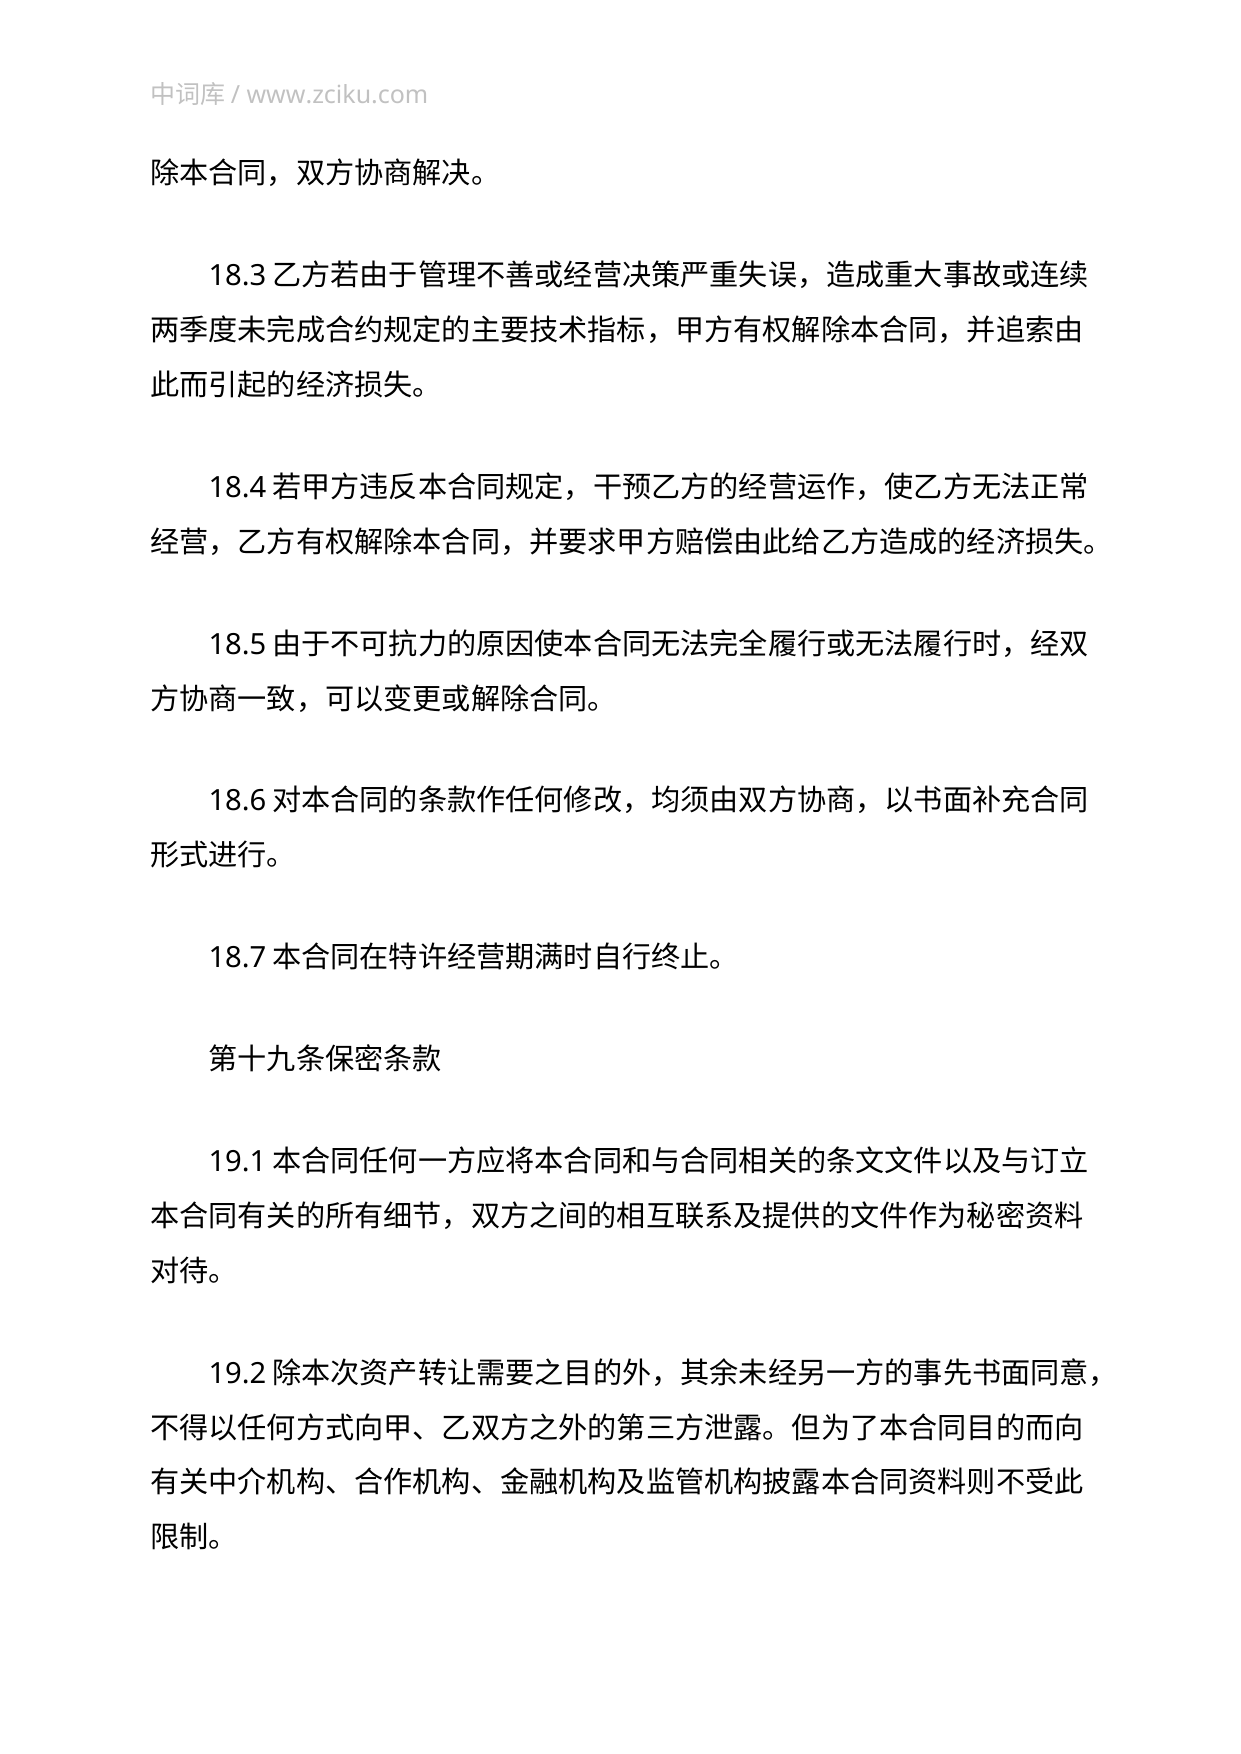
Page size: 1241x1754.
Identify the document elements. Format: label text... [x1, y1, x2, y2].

text 第十九条保密条款 [150, 1036, 1090, 1078]
text 18.5由于不可抗力的原因使本合同无法完全履行或无法履行时，经双方协商一致，可以变更或解除合同。 [150, 620, 1090, 717]
text 18.7本合同在特许经营期满时自行终止。 [150, 934, 1090, 976]
text 18.3乙方若由于管理不善或经营决策严重失误，造成重大事故或连续两季度未完成合约规定的主要技术指标，甲方有权解除本合同，并追索由此而引起的经济损失。 [150, 252, 1090, 404]
text 19.2除本次资产转让需要之目的外，其余未经另一方的事先书面同意，不得以任何方式向甲、乙双方之外的第三方泄露。但为了本合同目的而向有关中介机构、合作机构、金融机构及监管机构披露本合同资料则不受此限制。 [150, 1349, 1090, 1556]
text 18.6对本合同的条款作任何修改，均须由双方协商，以书面补充合同形式进行。 [150, 777, 1090, 874]
text 19.1本合同任何一方应将本合同和与合同相关的条文文件以及与订立本合同有关的所有细节，双方之间的相互联系及提供的文件作为秘密资料对待。 [150, 1137, 1090, 1290]
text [150, 150, 1090, 192]
text 18.4若甲方违反本合同规定，干预乙方的经营运作，使乙方无法正常经营，乙方有权解除本合同，并要求甲方赔偿由此给乙方造成的经济损失。 [150, 463, 1090, 561]
